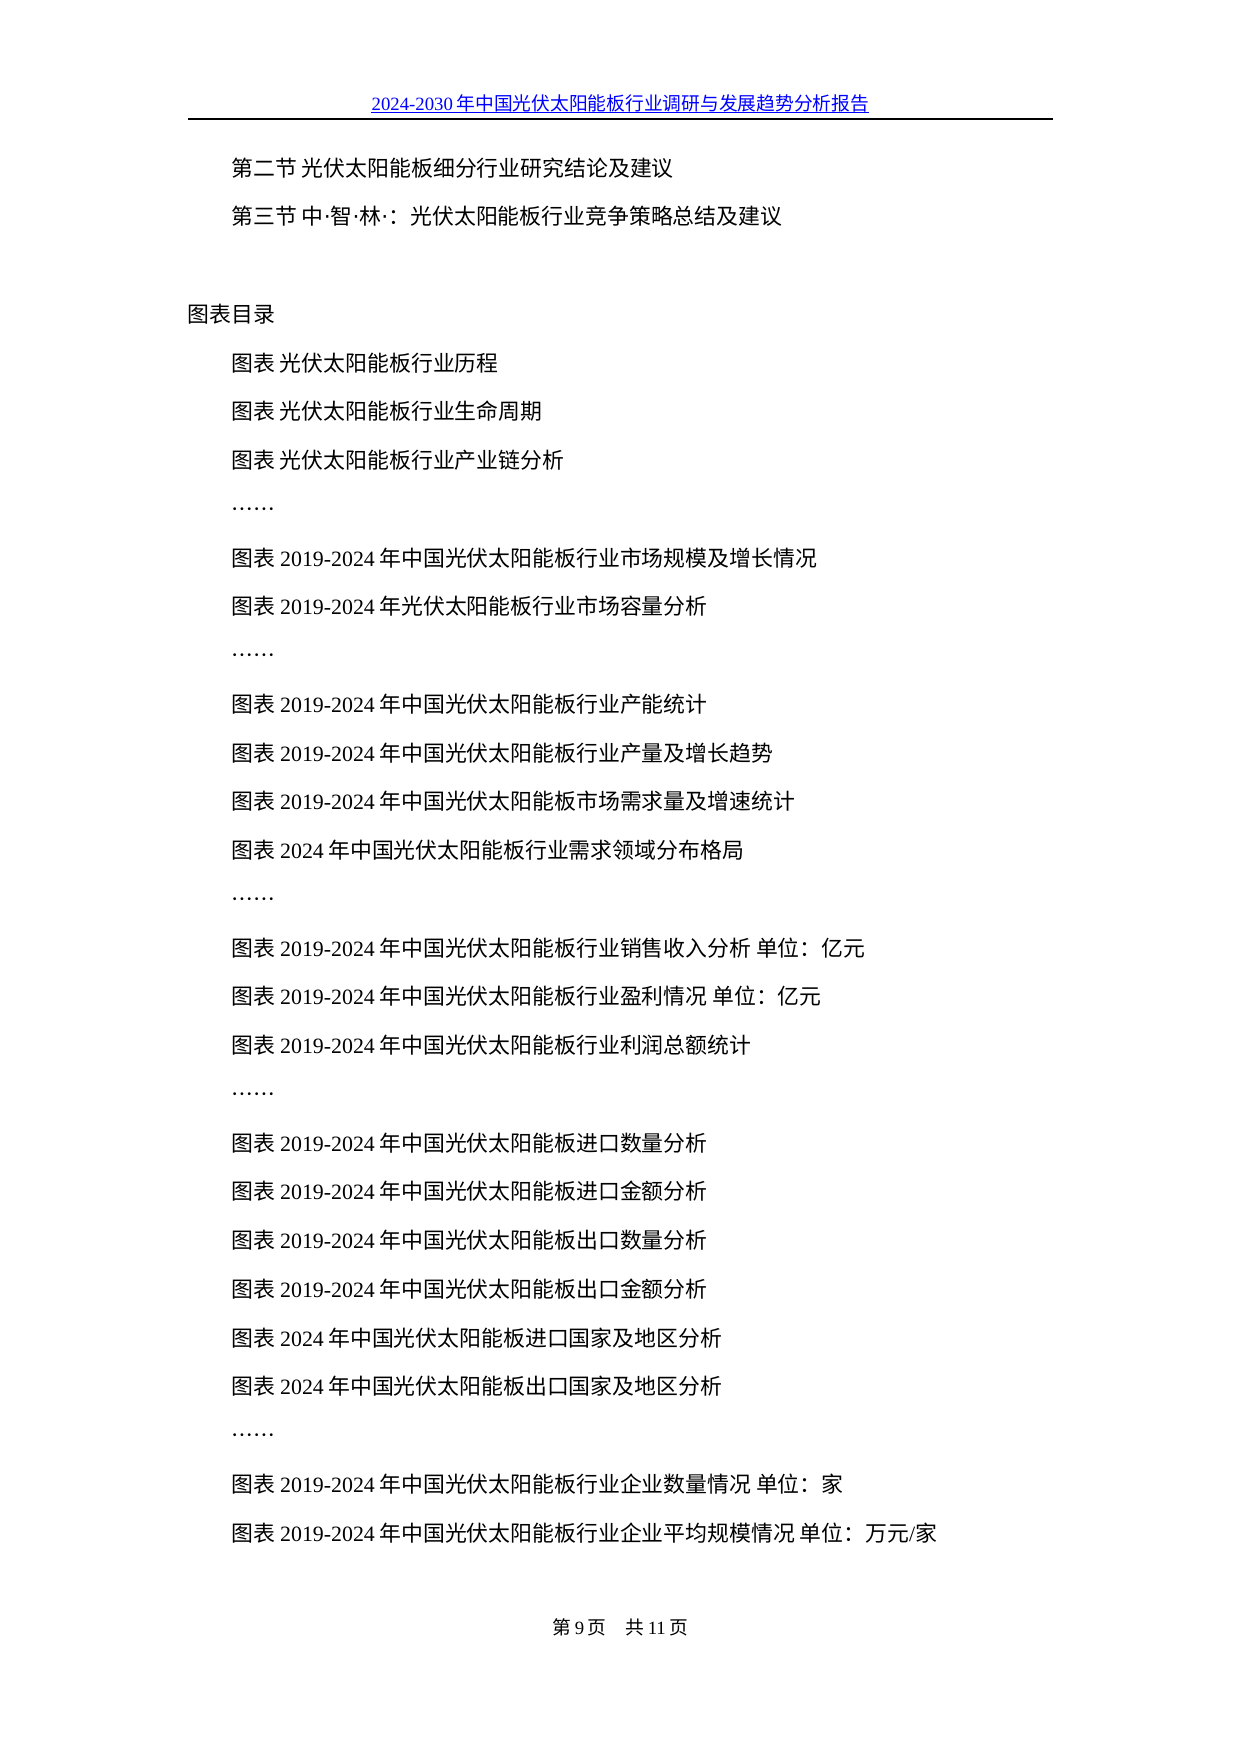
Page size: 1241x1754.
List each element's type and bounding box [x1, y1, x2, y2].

text [187, 150, 1053, 1548]
